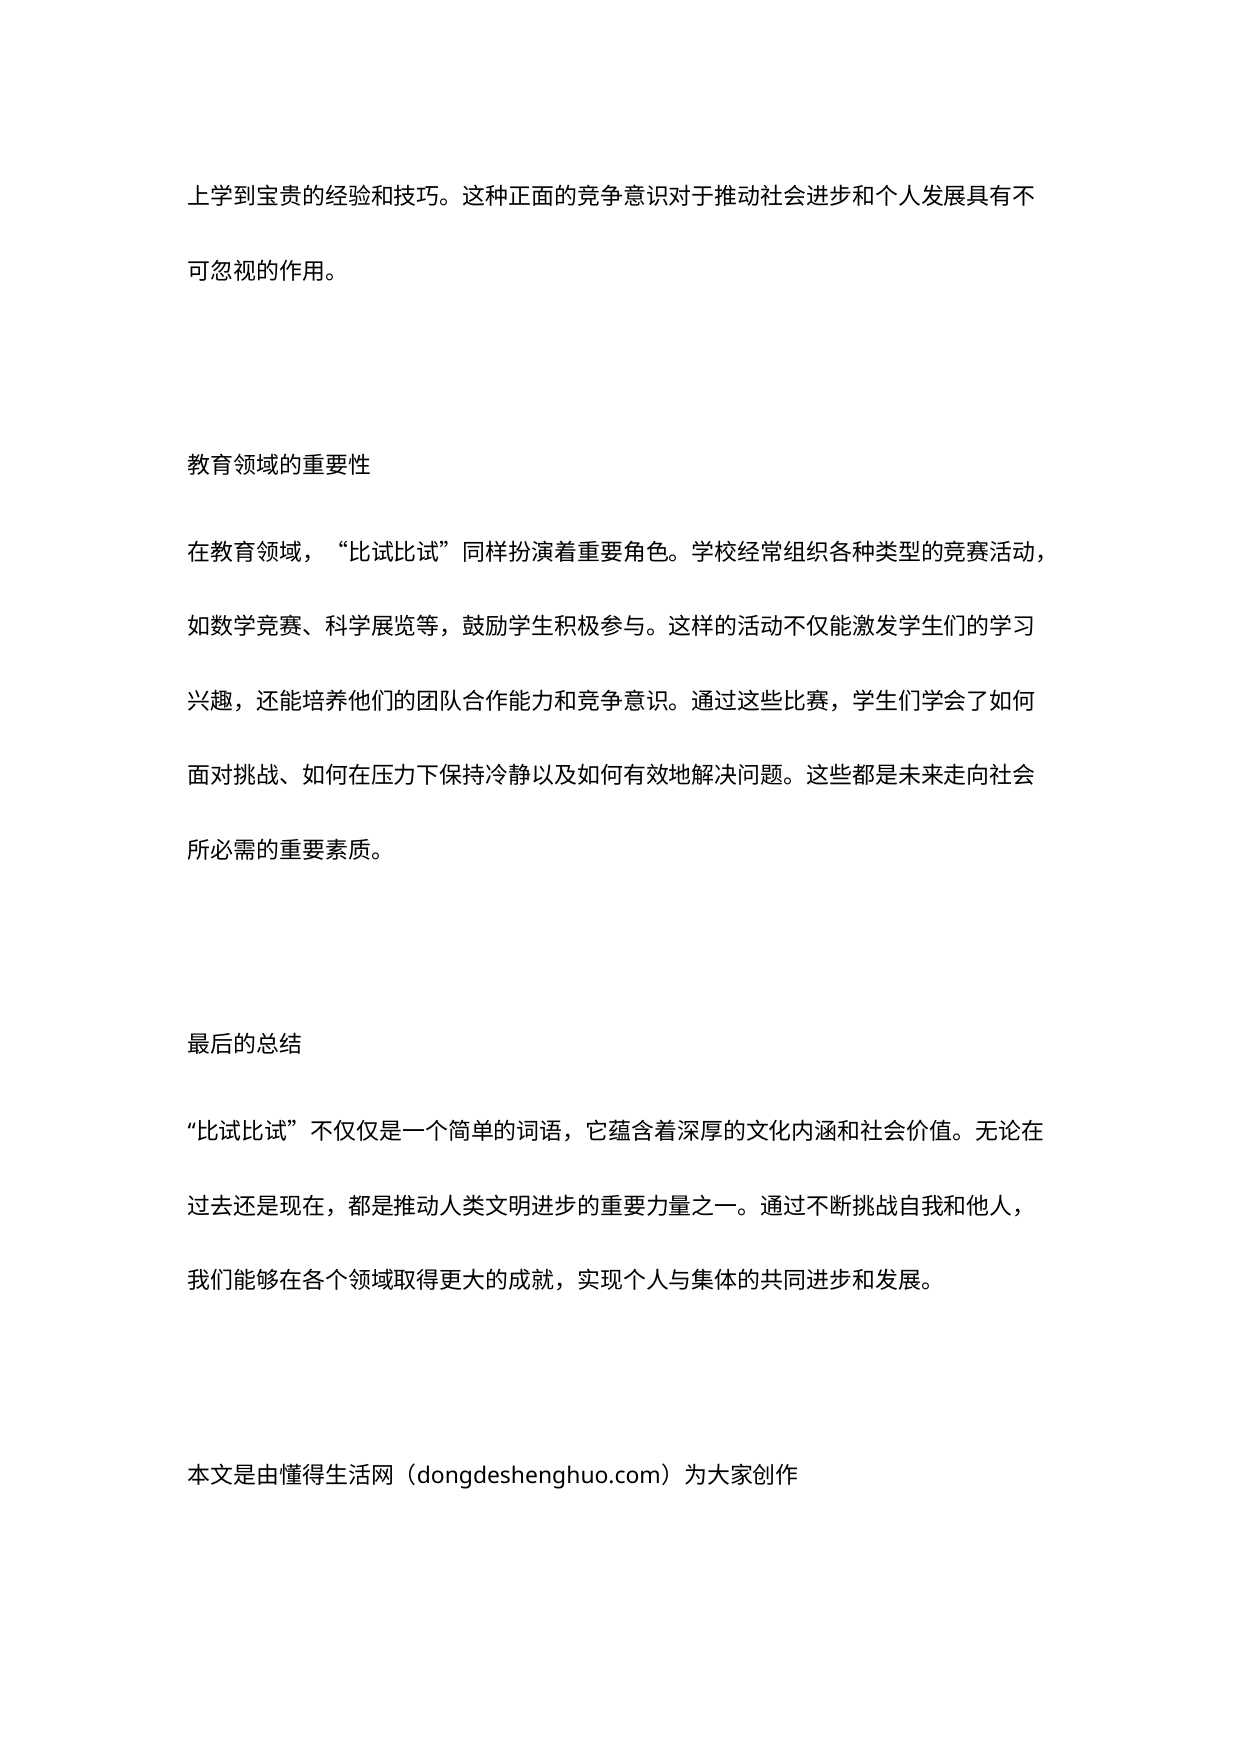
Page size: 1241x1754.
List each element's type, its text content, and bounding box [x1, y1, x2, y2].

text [187, 162, 1053, 302]
text 在教育领域，“比试比试”同样扮演着重要角色。学校经常组织各种类型的竞赛活动，如数学竞赛、科学展览等，鼓励学生积极参与。这样的活动不仅能激发学生们的学习兴趣，还能培养他们的团队合作能力和竞争意识。通过这些比赛，学生们学会了如何面对挑战、如何在压力下保持冷静以及如何有效地解决问题。这些都是未来走向社会所必需的重要素质。 [187, 517, 1053, 881]
text 本文是由懂得生活网（dongdeshenghuo.com）为大家创作 [187, 1441, 1053, 1506]
text “比试比试”不仅仅是一个简单的词语，它蕴含着深厚的文化内涵和社会价值。无论在过去还是现在，都是推动人类文明进步的重要力量之一。通过不断挑战自我和他人，我们能够在各个领域取得更大的成就，实现个人与集体的共同进步和发展。 [187, 1097, 1053, 1311]
text 最后的总结 [187, 1011, 1053, 1076]
text 教育领域的重要性 [187, 431, 1053, 496]
